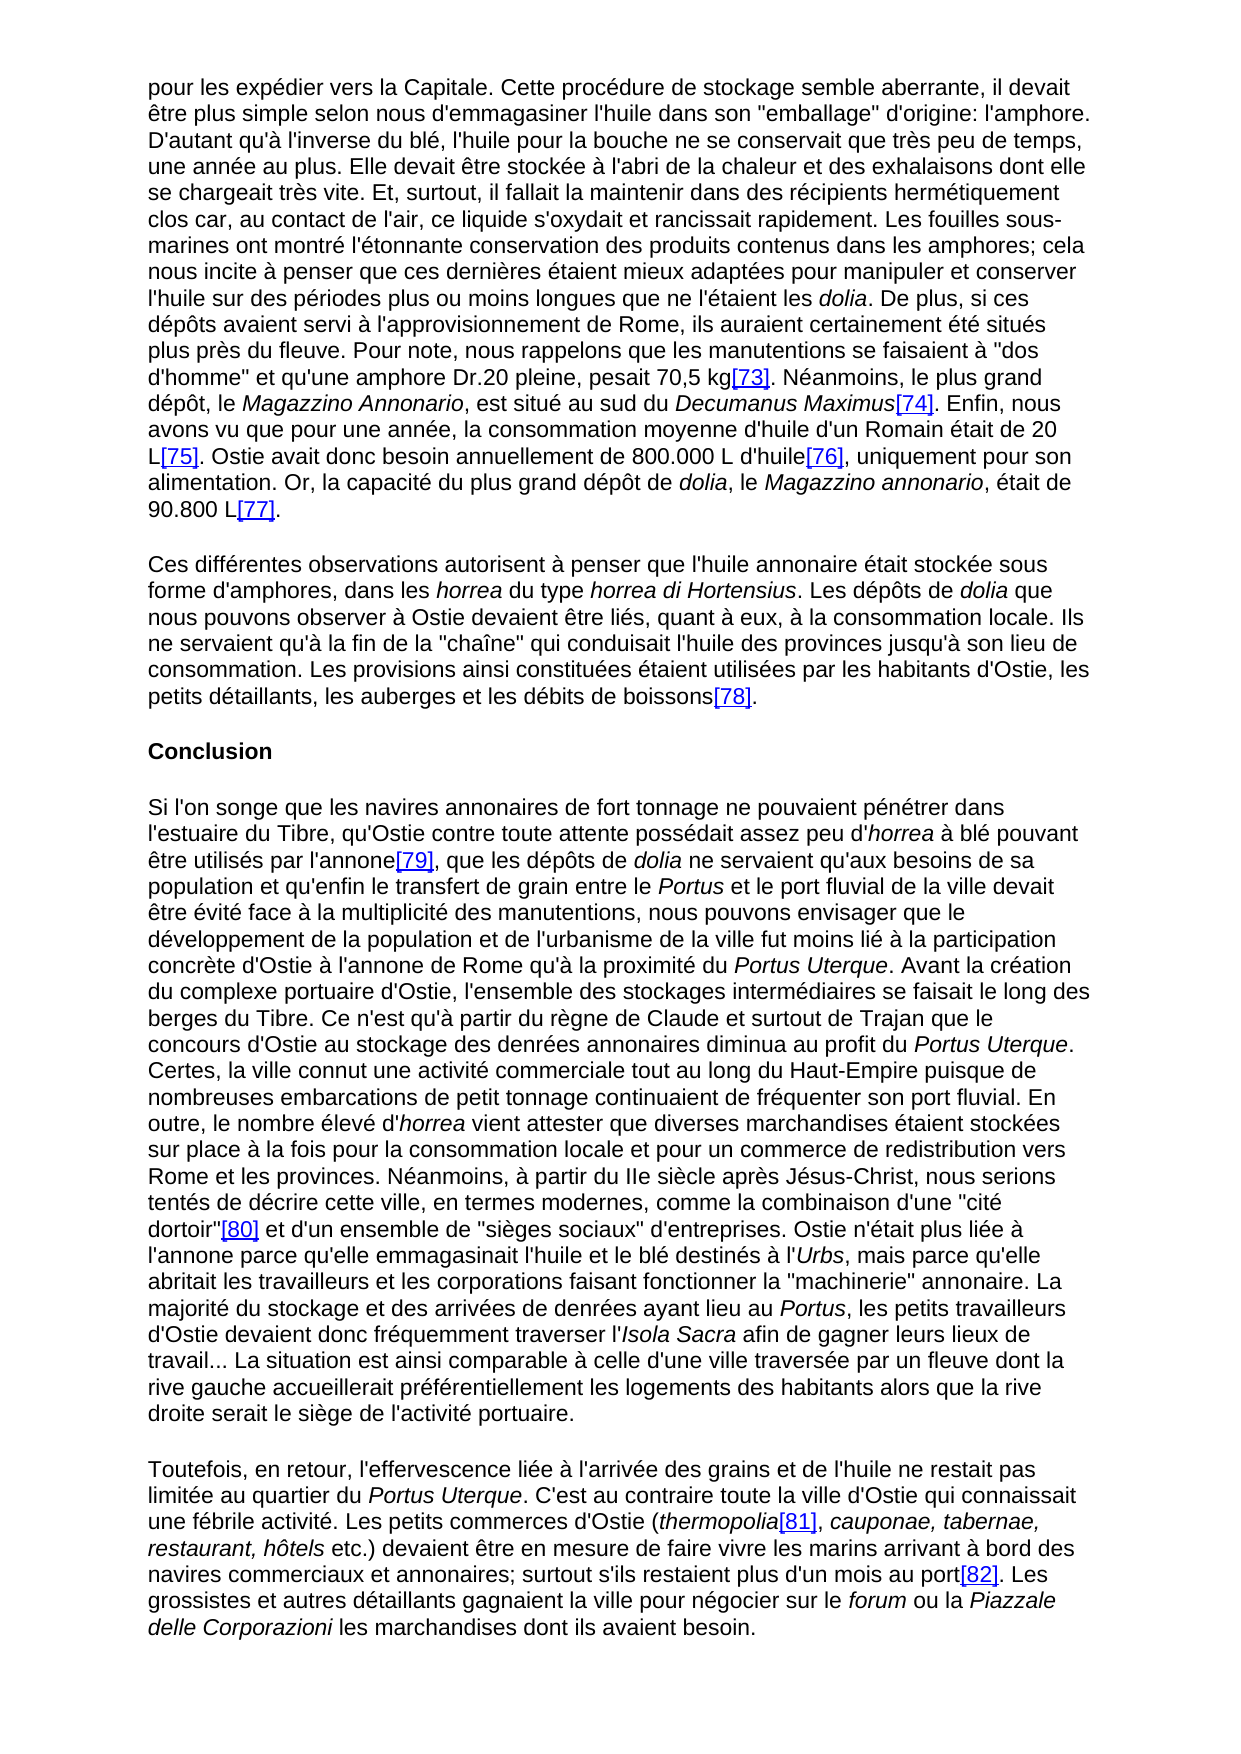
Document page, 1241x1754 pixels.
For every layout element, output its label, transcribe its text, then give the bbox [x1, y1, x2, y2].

text Conclusion [148, 738, 1093, 765]
text Toutefois, en retour, l'effervescence liée à l'arrivée des grains et de l'huile ne restait pas limitée au quartier du Portus Uterque. C'est au contraire toute la ville d'Ostie qui connaissait une fébrile activité. Les petits commerces d'Ostie (thermopolia[81], cauponae, tabernae, restaurant, hôtels etc.) devaient être en mesure de faire vivre les marins arrivant à bord des navires commerciaux et annonaires; surtout s'ils restaient plus d'un mois au port[82]. Les grossistes et autres détaillants gagnaient la ville pour négocier sur le forum ou la Piazzale delle Corporazioni les marchandises dont ils avaient besoin. [148, 1456, 1093, 1640]
text Si l'on songe que les navires annonaires de fort tonnage ne pouvaient pénétrer dans l'estuaire du Tibre, qu'Ostie contre toute attente possédait assez peu d'horrea à blé pouvant être utilisés par l'annone[79], que les dépôts de dolia ne servaient qu'aux besoins de sa population et qu'enfin le transfert de grain entre le Portus et le port fluvial de la ville devait être évité face à la multiplicité des manutentions, nous pouvons envisager que le développement de la population et de l'urbanisme de la ville fut moins lié à la participation concrète d'Ostie à l'annone de Rome qu'à la proximité du Portus Uterque. Avant la création du complexe portuaire d'Ostie, l'ensemble des stockages intermédiaires se faisait le long des berges du Tibre. Ce n'est qu'à partir du règne de Claude et surtout de Trajan que le concours d'Ostie au stockage des denrées annonaires diminua au profit du Portus Uterque. Certes, la ville connut une activité commerciale tout au long du Haut-Empire puisque de nombreuses embarcations de petit tonnage continuaient de fréquenter son port fluvial. En outre, le nombre élevé d'horrea vient attester que diverses marchandises étaient stockées sur place à la fois pour la consommation locale et pour un commerce de redistribution vers Rome et les provinces. Néanmoins, à partir du IIe siècle après Jésus-Christ, nous serions tentés de décrire cette ville, en termes modernes, comme la combinaison d'une "cité dortoir"[80] et d'un ensemble de "sièges sociaux" d'entreprises. Ostie n'était plus liée à l'annone parce qu'elle emmagasinait l'huile et le blé destinés à l'Urbs, mais parce qu'elle abritait les travailleurs et les corporations faisant fonctionner la "machinerie" annonaire. La majorité du stockage et des arrivées de denrées ayant lieu au Portus, les petits travailleurs d'Ostie devaient donc fréquemment traverser l'Isola Sacra afin de gagner leurs lieux de travail... La situation est ainsi comparable à celle d'une ville traversée par un fleuve dont la rive gauche accueillerait préférentiellement les logements des habitants alors que la rive droite serait le siège de l'activité portuaire. [148, 794, 1093, 1426]
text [148, 74, 1093, 522]
text Ces différentes observations autorisent à penser que l'huile annonaire était stockée sous forme d'amphores, dans les horrea du type horrea di Hortensius. Les dépôts de dolia que nous pouvons observer à Ostie devaient être liés, quant à eux, à la consommation locale. Ils ne servaient qu'à la fin de la "chaîne" qui conduisait l'huile des provinces jusqu'à son lieu de consommation. Les provisions ainsi constituées étaient utilisées par les habitants d'Ostie, les petits détaillants, les auberges et les débits de boissons[78]. [148, 551, 1093, 709]
